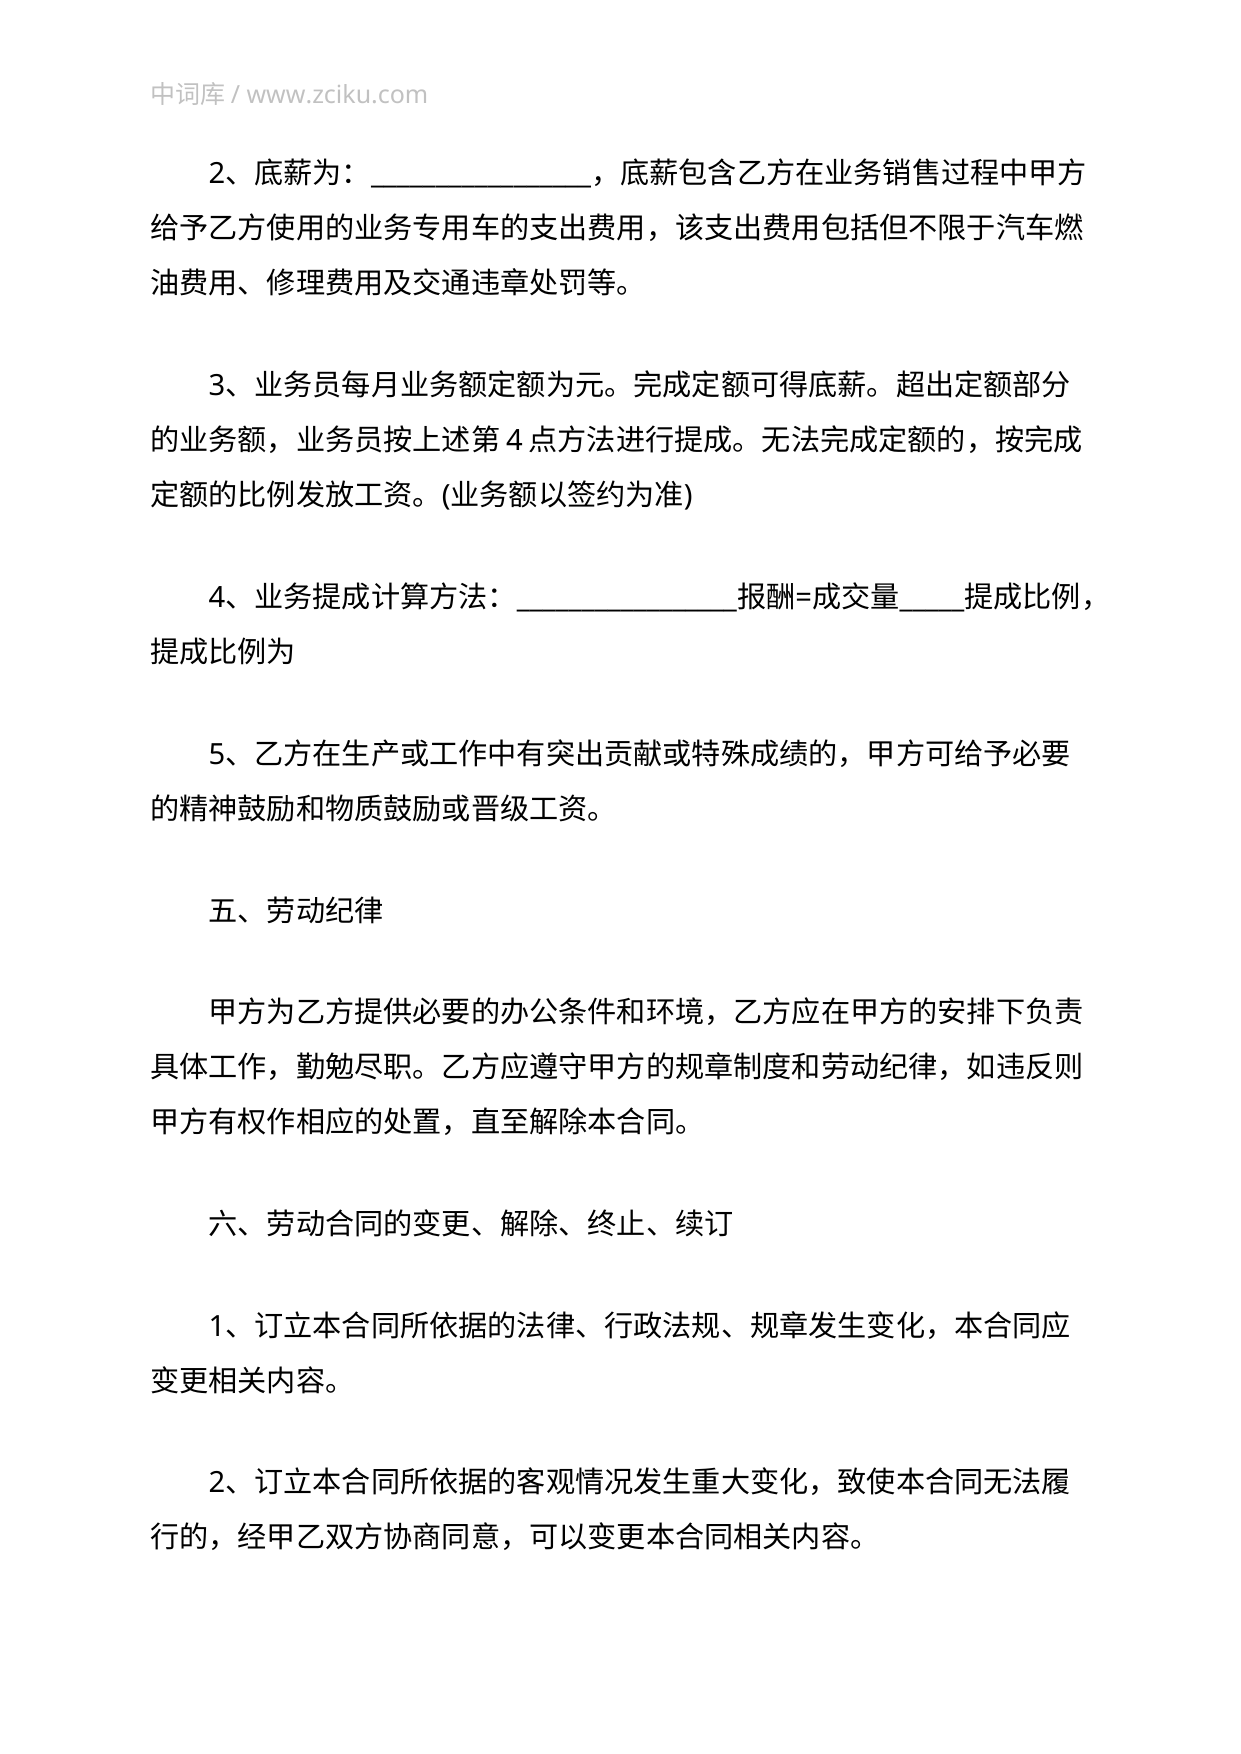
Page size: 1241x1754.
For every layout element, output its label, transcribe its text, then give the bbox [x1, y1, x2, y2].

text 2、底薪为：_________________，底薪包含乙方在业务销售过程中甲方给予乙方使用的业务专用车的支出费用，该支出费用包括但不限于汽车燃油费用、修理费用及交通违章处罚等。 [150, 150, 1090, 302]
text 2、订立本合同所依据的客观情况发生重大变化，致使本合同无法履行的，经甲乙双方协商同意，可以变更本合同相关内容。 [150, 1459, 1090, 1556]
text 1、订立本合同所依据的法律、行政法规、规章发生变化，本合同应变更相关内容。 [150, 1302, 1090, 1399]
text 5、乙方在生产或工作中有突出贡献或特殊成绩的，甲方可给予必要的精神鼓励和物质鼓励或晋级工资。 [150, 730, 1090, 828]
text 甲方为乙方提供必要的办公条件和环境，乙方应在甲方的安排下负责具体工作，勤勉尽职。乙方应遵守甲方的规章制度和劳动纪律，如违反则甲方有权作相应的处置，直至解除本合同。 [150, 989, 1090, 1141]
text 六、劳动合同的变更、解除、终止、续订 [150, 1201, 1090, 1243]
text 4、业务提成计算方法：_________________报酬=成交量_____提成比例，提成比例为 [150, 574, 1090, 671]
text 五、劳动纪律 [150, 887, 1090, 929]
text 3、业务员每月业务额定额为元。完成定额可得底薪。超出定额部分的业务额，业务员按上述第4点方法进行提成。无法完成定额的，按完成定额的比例发放工资。(业务额以签约为准) [150, 362, 1090, 514]
